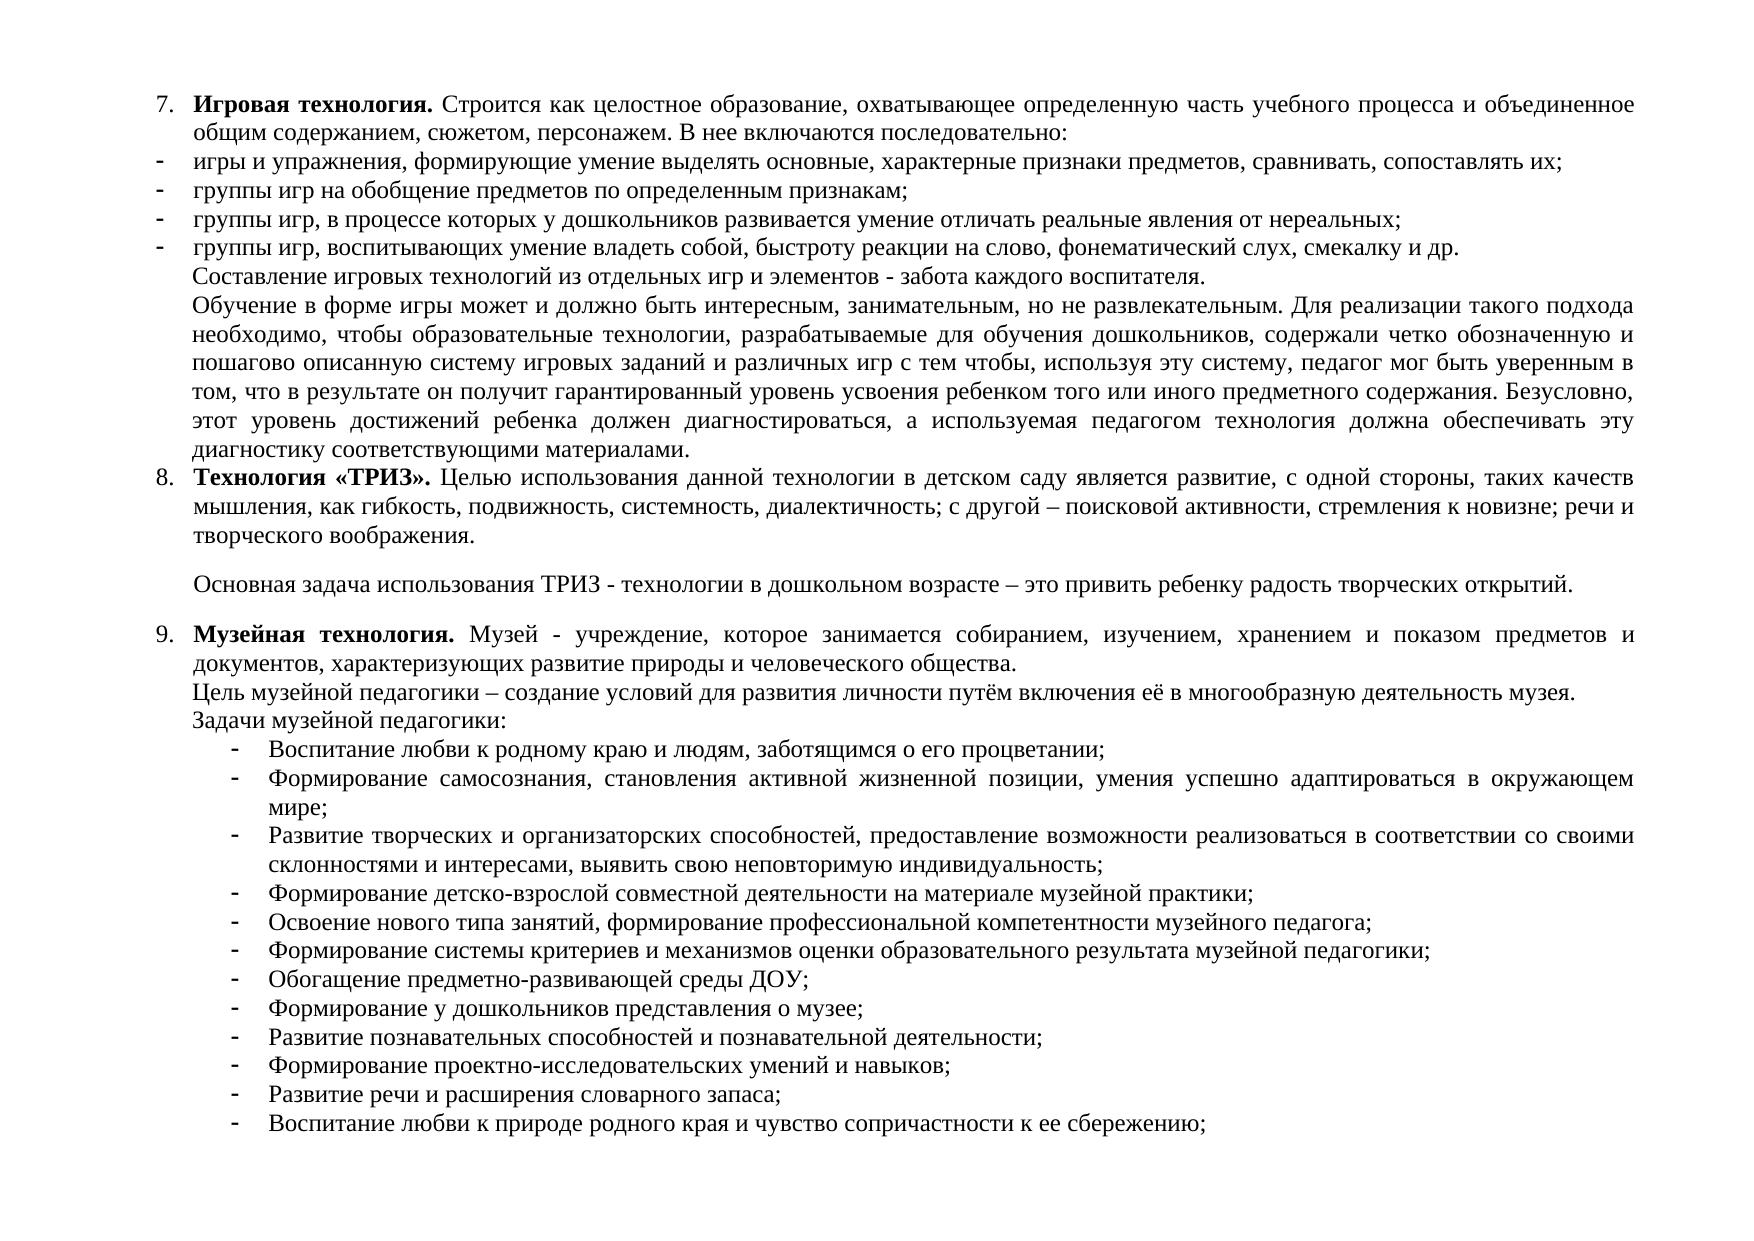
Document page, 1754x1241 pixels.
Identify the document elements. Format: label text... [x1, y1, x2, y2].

list Обогащение предметно-развивающей среды ДОУ; [231, 964, 1636, 993]
list группы игр, в процессе которых у дошкольников развивается умение отличать реальные явления от нереальных; [156, 204, 1636, 232]
list группы игр, воспитывающих умение владеть собой, быстроту реакции на слово, фонематический слух, смекалку и др. [156, 232, 1636, 261]
list Технология «ТРИЗ». Целью использования данной технологии в детском саду является развитие, с одной стороны, таких качеств мышления, как гибкость, подвижность, системность, диалектичность; с другой – поисковой активности, стремления к новизне; речи и творческого воображения. [156, 462, 1636, 549]
list Освоение нового типа занятий, формирование профессиональной компетентности музейного педагога; [231, 907, 1636, 935]
text Задачи музейной педагогики: [118, 705, 1636, 734]
list группы игр на обобщение предметов по определенным признакам; [156, 175, 1636, 204]
text Обучение в форме игры может и должно быть интересным, занимательным, но не развлекательным. Для реализации такого подхода необходимо, чтобы образовательные технологии, разрабатываемые для обучения дошкольников, содержали четко обозначенную и пошагово описанную систему игровых заданий и различных игр с тем чтобы, используя эту систему, педагог мог быть уверенным в том, что в результате он получит гарантированный уровень усвоения ребенком того или иного предметного содержания. Безусловно, этот уровень достижений ребенка должен диагностироваться, а используемая педагогом технология должна обеспечивать эту диагностику соответствующими материалами. [192, 290, 1636, 462]
list Игровая технология. Строится как целостное образование, охватывающее определенную часть учебного процесса и объединенное общим содержанием, сюжетом, персонажем. В нее включаются последовательно: [156, 89, 1636, 146]
list Воспитание любви к природе родного края и чувство сопричастности к ее сбережению; [231, 1108, 1636, 1137]
list Формирование самосознания, становления активной жизненной позиции, умения успешно адаптироваться в окружающем мире; [231, 763, 1636, 820]
list Формирование у дошкольников представления о музее; [231, 993, 1636, 1022]
text Основная задача использования ТРИЗ - технологии в дошкольном возрасте – это привить ребенку радость творческих открытий. [193, 569, 1636, 598]
list Формирование детско-взрослой совместной деятельности на материале музейной практики; [231, 878, 1636, 907]
list Формирование проектно-исследовательских умений и навыков; [231, 1050, 1636, 1079]
text Составление игровых технологий из отдельных игр и элементов - забота каждого воспитателя. [118, 261, 1636, 290]
text Цель музейной педагогики – создание условий для развития личности путём включения её в многообразную деятельность музея. [118, 677, 1636, 705]
list Музейная технология. Музей - учреждение, которое занимается собиранием, изучением, хранением и показом предметов и документов, характеризующих развитие природы и человеческого общества. [156, 619, 1636, 677]
list Воспитание любви к родному краю и людям, заботящимся о его процветании; [231, 734, 1636, 763]
list Развитие творческих и организаторских способностей, предоставление возможности реализоваться в соответствии со своими склонностями и интересами, выявить свою неповторимую индивидуальность; [231, 820, 1636, 878]
list игры и упражнения, формирующие умение выделять основные, характерные признаки предметов, сравнивать, сопоставлять их; [156, 146, 1636, 175]
list Развитие речи и расширения словарного запаса; [231, 1079, 1636, 1108]
list Формирование системы критериев и механизмов оценки образовательного результата музейной педагогики; [231, 935, 1636, 964]
list Развитие познавательных способностей и познавательной деятельности; [231, 1022, 1636, 1050]
